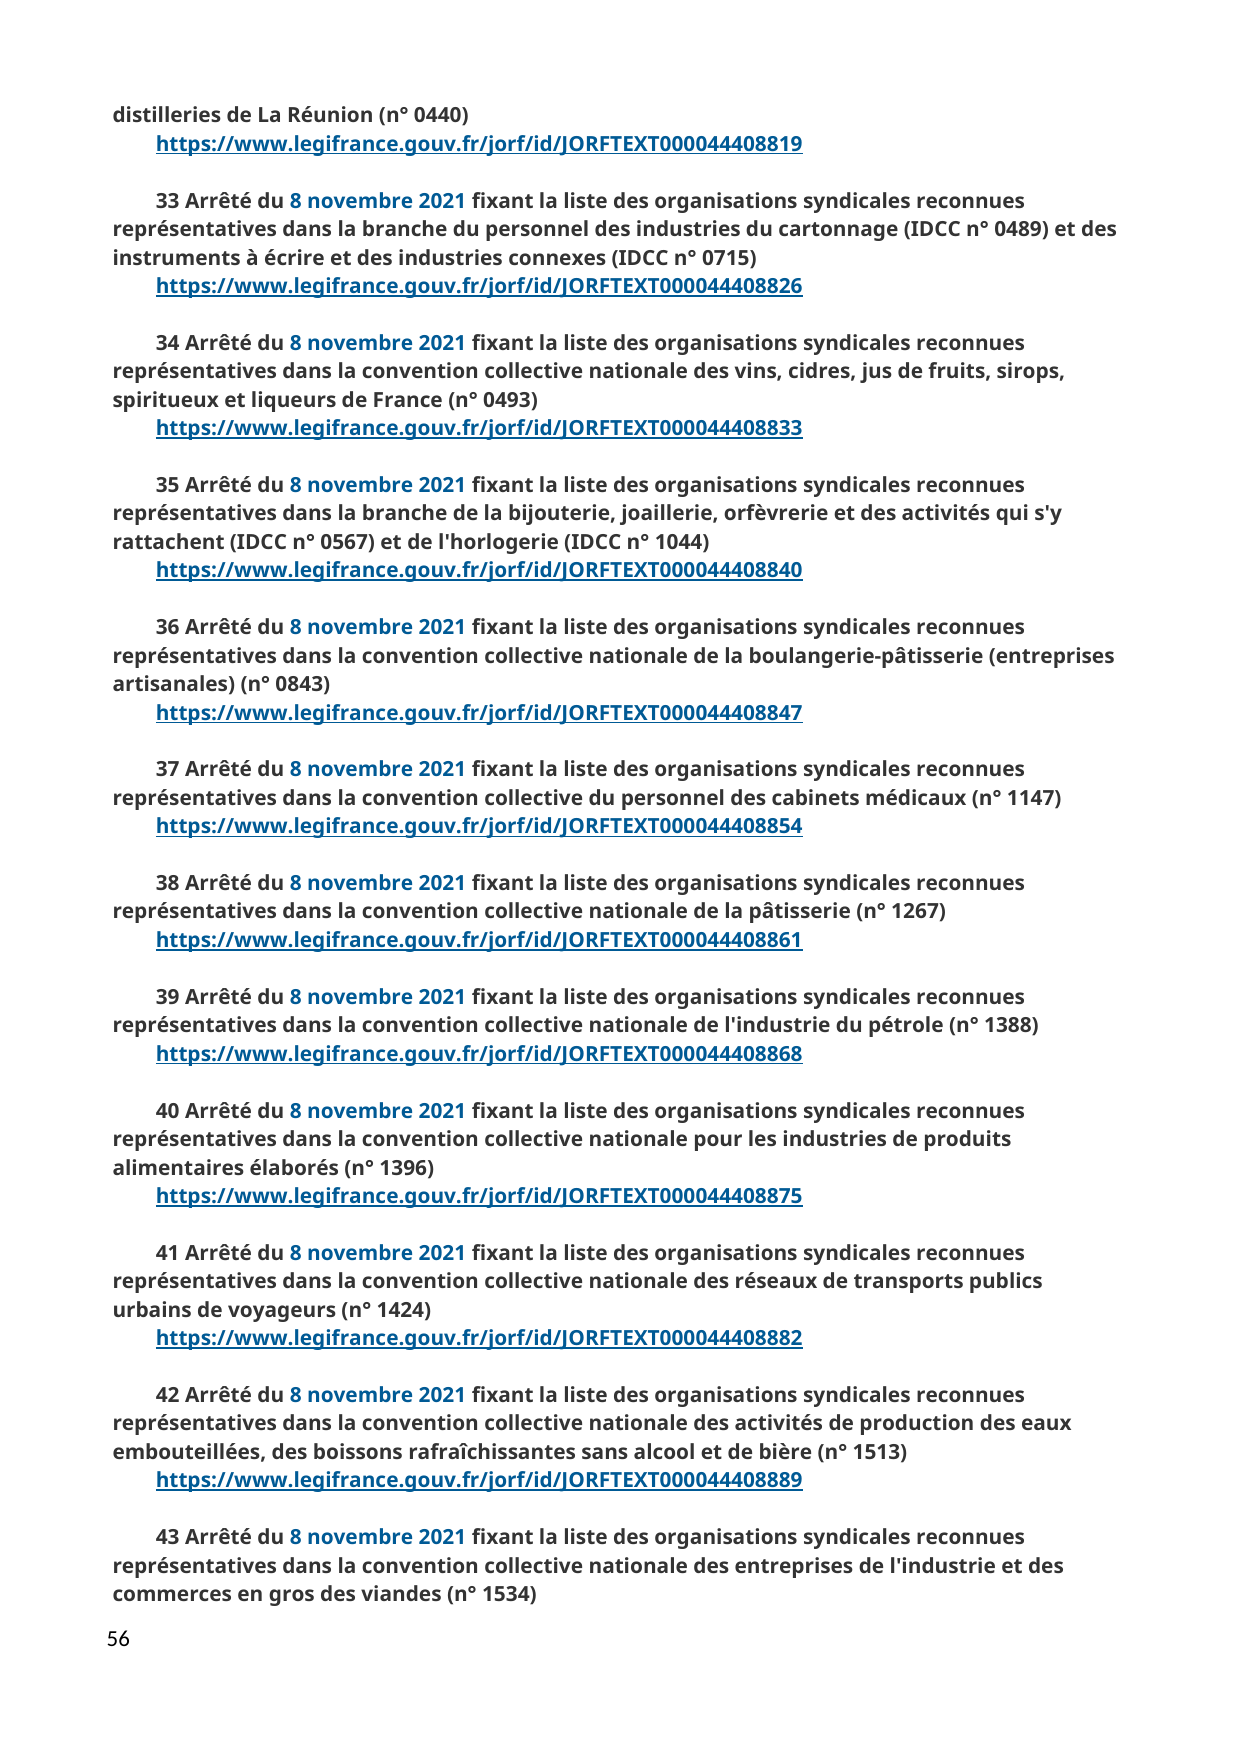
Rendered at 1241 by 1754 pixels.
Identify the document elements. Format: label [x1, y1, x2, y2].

text [112, 100, 1122, 1608]
